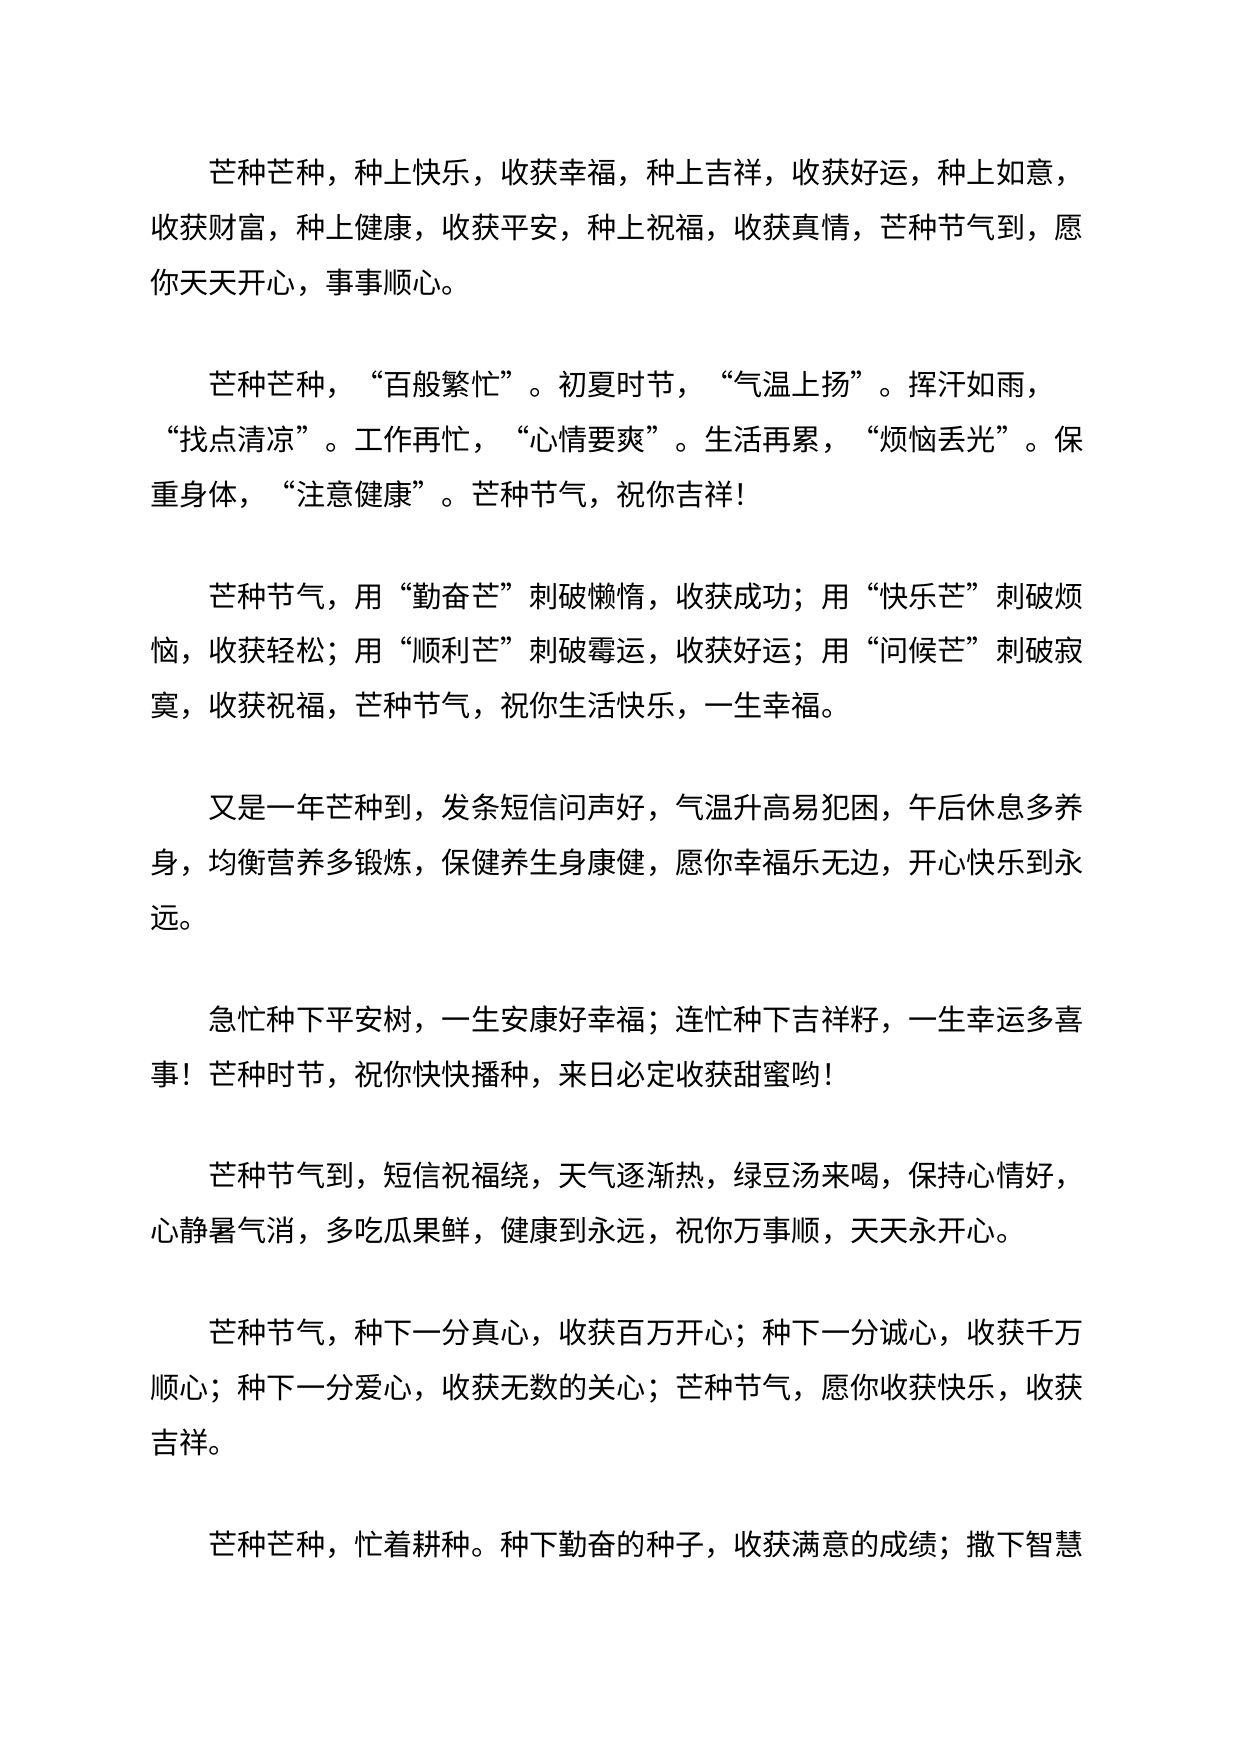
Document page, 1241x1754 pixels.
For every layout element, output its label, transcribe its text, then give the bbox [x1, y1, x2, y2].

text 芒种节气到，短信祝福绕，天气逐渐热，绿豆汤来喝，保持心情好，心静暑气消，多吃瓜果鲜，健康到永远，祝你万事顺，天天永开心。 [150, 1153, 1090, 1250]
text 芒种芒种，种上快乐，收获幸福，种上吉祥，收获好运，种上如意，收获财富，种上健康，收获平安，种上祝福，收获真情，芒种节气到，愿你天天开心，事事顺心。 [150, 150, 1090, 302]
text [150, 1521, 1090, 1563]
text 芒种节气，种下一分真心，收获百万开心；种下一分诚心，收获千万顺心；种下一分爱心，收获无数的关心；芒种节气，愿你收获快乐，收获吉祥。 [150, 1309, 1090, 1462]
text 芒种节气，用“勤奋芒”刺破懒惰，收获成功；用“快乐芒”刺破烦恼，收获轻松；用“顺利芒”刺破霉运，收获好运；用“问候芒”刺破寂寞，收获祝福，芒种节气，祝你生活快乐，一生幸福。 [150, 573, 1090, 725]
text 又是一年芒种到，发条短信问声好，气温升高易犯困，午后休息多养身，均衡营养多锻炼，保健养生身康健，愿你幸福乐无边，开心快乐到永远。 [150, 785, 1090, 937]
text 芒种芒种，“百般繁忙”。初夏时节，“气温上扬”。挥汗如雨，“找点清凉”。工作再忙，“心情要爽”。生活再累，“烦恼丢光”。保重身体，“注意健康”。芒种节气，祝你吉祥！ [150, 362, 1090, 514]
text 急忙种下平安树，一生安康好幸福；连忙种下吉祥籽，一生幸运多喜事！芒种时节，祝你快快播种，来日必定收获甜蜜哟！ [150, 996, 1090, 1093]
